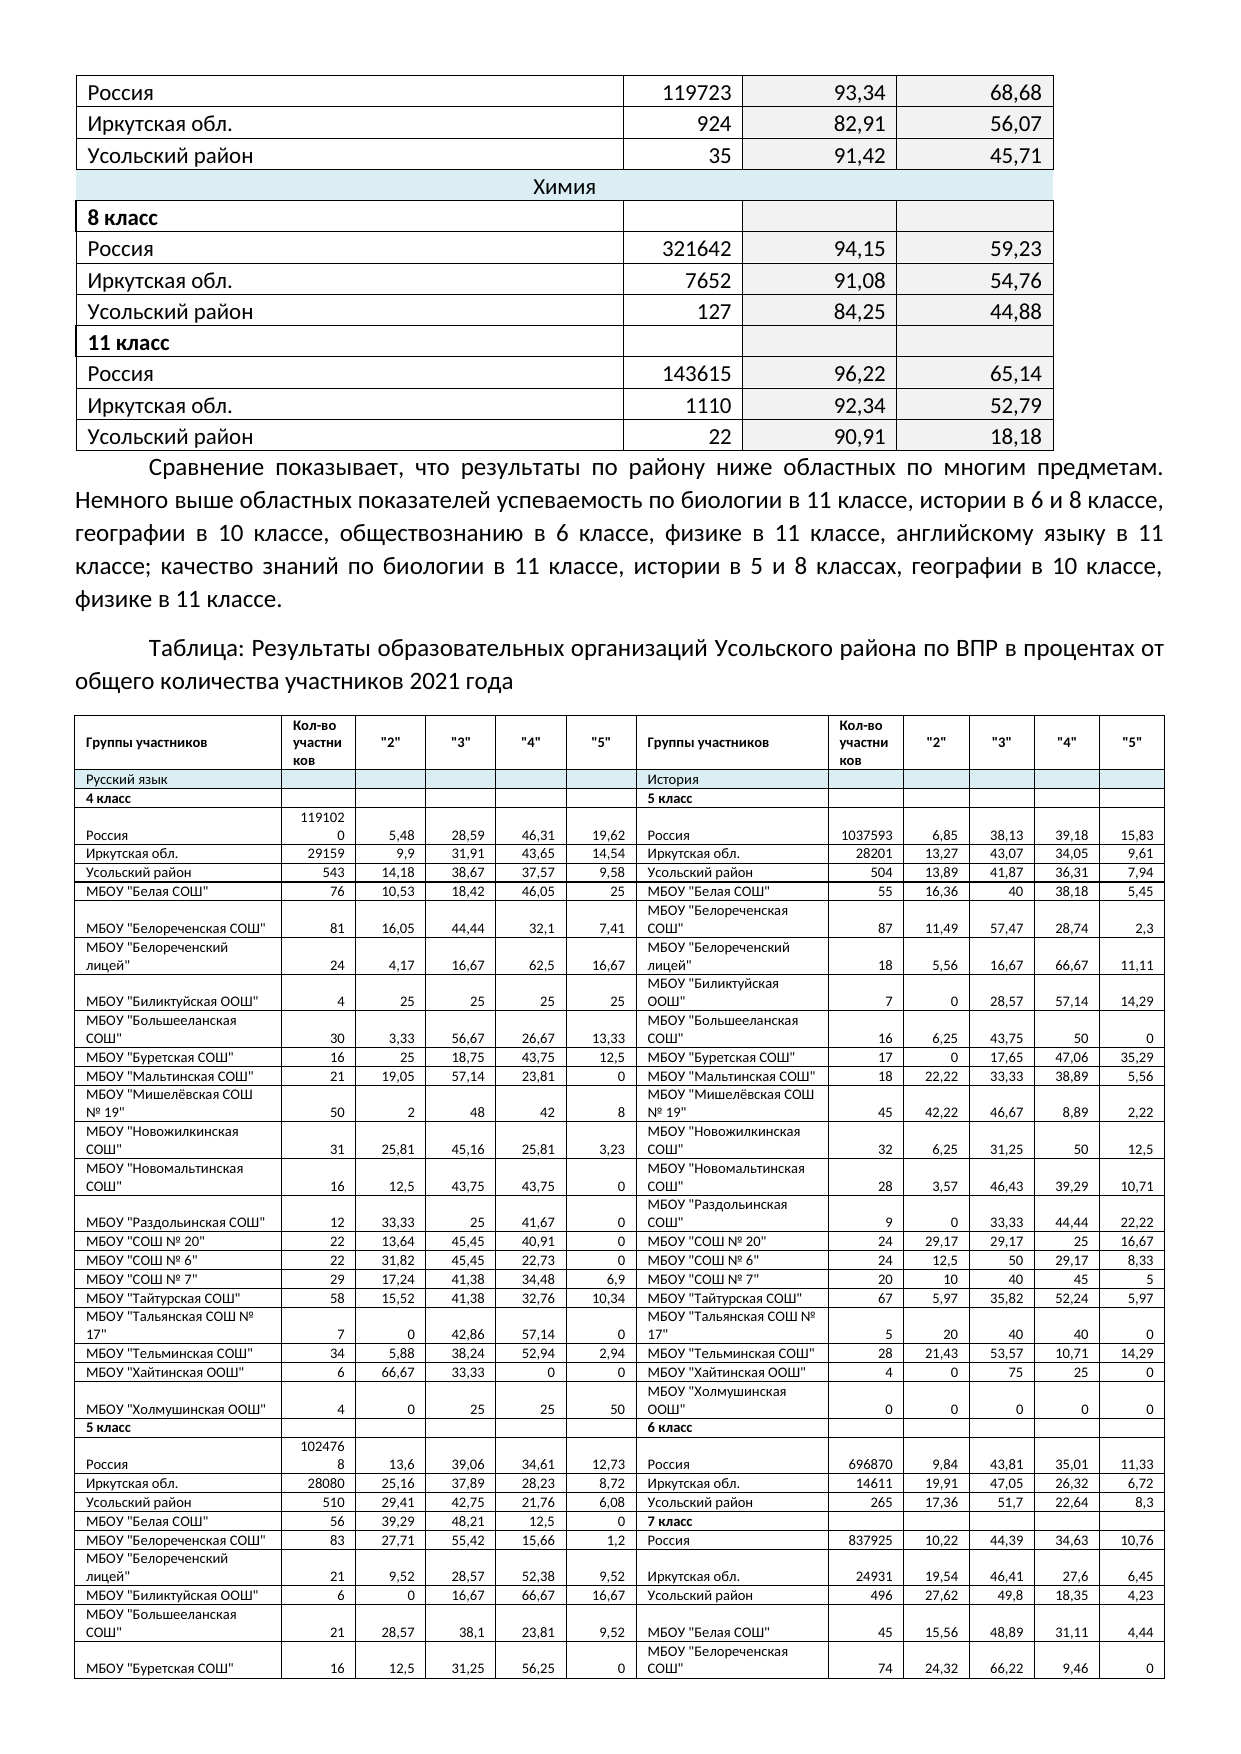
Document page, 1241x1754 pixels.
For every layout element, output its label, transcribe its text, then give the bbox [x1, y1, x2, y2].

table_cell 39,06 [426, 1438, 495, 1473]
table_cell 5 класс [637, 789, 828, 807]
table_cell 15,83 [1100, 808, 1164, 844]
table_cell 46,05 [496, 883, 566, 900]
table_cell 56,67 [426, 1011, 495, 1047]
table_cell [904, 1512, 969, 1530]
table_cell 0 [496, 1363, 566, 1381]
table_cell МБОУ "Тайтурская СОШ" [637, 1289, 828, 1307]
table_cell МБОУ "Тельминская СОШ" [637, 1344, 828, 1362]
table_cell 9,61 [1100, 845, 1164, 862]
table_cell 22,64 [1035, 1493, 1099, 1511]
table_cell 91,08 [743, 264, 896, 294]
table_cell 1037593 [829, 808, 903, 844]
table_cell МБОУ "Новомальтинская СОШ" [637, 1159, 828, 1194]
table_cell 81 [282, 901, 355, 937]
table_cell 496 [829, 1586, 903, 1604]
table_cell 20 [829, 1270, 903, 1288]
table_cell 47,05 [970, 1474, 1034, 1492]
table_cell 510 [282, 1493, 355, 1511]
table_cell 27,71 [356, 1531, 425, 1549]
table_cell 34,63 [1035, 1531, 1099, 1549]
table_cell 14,29 [1100, 975, 1164, 1010]
table_cell 17,65 [970, 1048, 1034, 1066]
table_cell 28 [829, 1344, 903, 1362]
table_cell 40 [970, 1308, 1034, 1343]
table_cell 52,24 [1035, 1289, 1099, 1307]
table_cell 25 [567, 975, 636, 1010]
table_cell [1100, 770, 1164, 788]
table_cell 504 [829, 864, 903, 881]
table_cell 9,58 [567, 864, 636, 881]
table_cell 41,87 [970, 864, 1034, 881]
table_cell МБОУ "Белореченская СОШ" [75, 901, 281, 937]
table_cell 16,67 [567, 938, 636, 973]
table_cell МБОУ "Мальтинская СОШ" [75, 1067, 281, 1084]
table_cell 19,62 [567, 808, 636, 844]
table_cell 4,23 [1100, 1586, 1164, 1604]
table_cell МБОУ "Белореченская СОШ" [637, 901, 828, 937]
table_header Группы участников [75, 716, 281, 769]
table_cell 28080 [282, 1474, 355, 1492]
table_cell 31,25 [970, 1122, 1034, 1158]
table_cell 22,22 [1100, 1196, 1164, 1231]
table_cell Усольский район [77, 420, 623, 450]
table_cell 37,89 [426, 1474, 495, 1492]
table_cell МБОУ "СОШ № 6" [637, 1251, 828, 1269]
table_cell МБОУ "Белореченский лицей" [637, 938, 828, 973]
table_cell МБОУ "Биликтуйская ООШ" [75, 975, 281, 1010]
table_cell 12,5 [904, 1251, 969, 1269]
table_cell 16,67 [970, 938, 1034, 973]
table_cell МБОУ "Большееланская СОШ" [637, 1011, 828, 1047]
table_cell 25 [426, 1382, 495, 1418]
table_cell 28,23 [496, 1474, 566, 1492]
table_cell 13,6 [356, 1438, 425, 1473]
table_cell 50 [282, 1086, 355, 1121]
table_cell 48,21 [426, 1512, 495, 1530]
table_cell 0 [567, 1512, 636, 1530]
table_cell 13,64 [356, 1232, 425, 1250]
table_cell 46,67 [970, 1086, 1034, 1121]
table_cell 0 [356, 1308, 425, 1343]
table_cell 50 [1035, 1011, 1099, 1047]
table_cell 87 [829, 901, 903, 937]
table_cell 40,91 [496, 1232, 566, 1250]
table_cell 35 [624, 139, 742, 169]
table_cell 7,94 [1100, 864, 1164, 881]
table_cell 56,25 [496, 1642, 566, 1677]
table_cell 39,29 [356, 1512, 425, 1530]
table_cell 837925 [829, 1531, 903, 1549]
table_cell 8,89 [1035, 1086, 1099, 1121]
table_cell 13,89 [904, 864, 969, 881]
table_cell 29,41 [356, 1493, 425, 1511]
table_cell 52,38 [496, 1550, 566, 1585]
table_cell 76 [282, 883, 355, 900]
table_cell 24 [829, 1232, 903, 1250]
table_cell 24,32 [904, 1642, 969, 1677]
table_cell 25,16 [356, 1474, 425, 1492]
table_cell [282, 770, 355, 788]
table_cell 16,05 [356, 901, 425, 937]
table_cell 16 [282, 1048, 355, 1066]
table_cell 43,65 [496, 845, 566, 862]
table_cell 14,54 [567, 845, 636, 862]
table_cell 14,18 [356, 864, 425, 881]
table_cell Усольский район [75, 864, 281, 881]
table_cell 22,73 [496, 1251, 566, 1269]
table_cell 31,11 [1035, 1605, 1099, 1641]
table_cell 45,45 [426, 1251, 495, 1269]
table_cell МБОУ "Новожилкинская СОШ" [75, 1122, 281, 1158]
table_cell МБОУ "Буретская СОШ" [75, 1048, 281, 1066]
table_cell Усольский район [77, 139, 623, 169]
table_cell 38,24 [426, 1344, 495, 1362]
table_cell 59,23 [897, 232, 1053, 262]
table_cell 17 [829, 1048, 903, 1066]
table_cell 22,22 [904, 1067, 969, 1084]
table_cell 54,76 [897, 264, 1053, 294]
table_cell 42 [496, 1086, 566, 1121]
table_cell 10,53 [356, 883, 425, 900]
table_cell 0 [567, 1642, 636, 1677]
table_cell МБОУ "Новомальтинская СОШ" [75, 1159, 281, 1194]
table_cell 0 [1100, 1011, 1164, 1047]
table_cell 696870 [829, 1438, 903, 1473]
table_cell 94,15 [743, 232, 896, 262]
table_cell 34 [282, 1344, 355, 1362]
table_cell 48,89 [970, 1605, 1034, 1641]
table_cell [743, 326, 896, 356]
table_cell 39,18 [1035, 808, 1099, 844]
table_cell 0 [567, 1067, 636, 1084]
table_cell 25 [1035, 1232, 1099, 1250]
table_cell 19,54 [904, 1550, 969, 1585]
table_cell 11 класс [77, 326, 623, 356]
table_cell 543 [282, 864, 355, 881]
table_cell 0 [970, 1382, 1034, 1418]
table_cell 1,2 [567, 1531, 636, 1549]
table_cell 924 [624, 107, 742, 137]
table_cell 25,81 [356, 1122, 425, 1158]
table_cell 0 [904, 1196, 969, 1231]
table_cell 18 [829, 938, 903, 973]
table_cell 11,11 [1100, 938, 1164, 973]
table_cell 56 [282, 1512, 355, 1530]
table_cell 10,76 [1100, 1531, 1164, 1549]
table_cell 11,49 [904, 901, 969, 937]
table_cell МБОУ "Тальянская СОШ № 17" [637, 1308, 828, 1343]
table_cell 8,3 [1100, 1493, 1164, 1511]
table_cell 35,29 [1100, 1048, 1164, 1066]
table_cell 84,25 [743, 295, 896, 325]
table_cell 29159 [282, 845, 355, 862]
table_cell 50 [1035, 1122, 1099, 1158]
table_cell [567, 789, 636, 807]
table_cell 74 [829, 1642, 903, 1677]
table_cell 11,33 [1100, 1438, 1164, 1473]
table_cell 57,47 [970, 901, 1034, 937]
table_cell 0 [356, 1382, 425, 1418]
table_cell МБОУ "Белореченская СОШ" [75, 1531, 281, 1549]
table_cell 43,75 [970, 1011, 1034, 1047]
table_cell МБОУ "Раздольинская СОШ" [75, 1196, 281, 1231]
table_cell Россия [77, 76, 623, 106]
table_cell Россия [637, 808, 828, 844]
table_cell 4,17 [356, 938, 425, 973]
table_cell 58 [282, 1289, 355, 1307]
table_cell 66,22 [970, 1642, 1034, 1677]
table_cell 33,33 [970, 1196, 1034, 1231]
table_cell [829, 789, 903, 807]
table_cell 7 [829, 975, 903, 1010]
table_cell 66,67 [1035, 938, 1099, 973]
table_cell 27,6 [1035, 1550, 1099, 1585]
table_cell 43,75 [426, 1159, 495, 1194]
table_cell 6 класс [637, 1419, 828, 1437]
table_cell 43,75 [496, 1159, 566, 1194]
table_header Кол-во участников [829, 716, 903, 769]
table_cell 13,33 [567, 1011, 636, 1047]
table_cell [1035, 1419, 1099, 1437]
table_cell 22 [282, 1251, 355, 1269]
table_cell 17,24 [356, 1270, 425, 1288]
table_cell История [637, 770, 828, 788]
table_cell 0 [567, 1196, 636, 1231]
table_cell [426, 789, 495, 807]
table_cell 56,07 [897, 107, 1053, 137]
table_cell 92,34 [743, 389, 896, 419]
table_cell [970, 770, 1034, 788]
table_cell 16,67 [567, 1586, 636, 1604]
table_cell 15,66 [496, 1531, 566, 1549]
table_cell 6 [282, 1586, 355, 1604]
table_cell 24931 [829, 1550, 903, 1585]
table_cell 23,81 [496, 1067, 566, 1084]
table_cell МБОУ "Белая СОШ" [75, 883, 281, 900]
table_cell 28 [829, 1159, 903, 1194]
table_cell 12,5 [356, 1159, 425, 1194]
table_cell 33,33 [426, 1363, 495, 1381]
table_cell Россия [77, 357, 623, 387]
table_cell [743, 201, 896, 231]
table_cell 4 [282, 975, 355, 1010]
table_cell МБОУ "Большееланская СОШ" [75, 1011, 281, 1047]
table_cell 3,23 [567, 1122, 636, 1158]
table_cell 46,31 [496, 808, 566, 844]
table_cell 38,18 [1035, 883, 1099, 900]
table_cell 12,5 [356, 1642, 425, 1677]
table_cell 33,33 [970, 1067, 1034, 1084]
table_cell [1035, 789, 1099, 807]
table_header "4" [496, 716, 566, 769]
table_cell [624, 326, 742, 356]
table_cell МБОУ "Тальянская СОШ № 17" [75, 1308, 281, 1343]
table_cell 6,85 [904, 808, 969, 844]
table_cell 16,67 [1100, 1232, 1164, 1250]
table_cell 12,5 [496, 1512, 566, 1530]
table_cell Иркутская обл. [77, 107, 623, 137]
table_cell 43,81 [970, 1438, 1034, 1473]
table_header "2" [356, 716, 425, 769]
table_cell 29,17 [904, 1232, 969, 1250]
table_cell МБОУ "СОШ № 20" [637, 1232, 828, 1250]
table_cell 34,61 [496, 1438, 566, 1473]
table_cell [356, 789, 425, 807]
table_cell [624, 201, 742, 231]
table_cell 127 [624, 295, 742, 325]
table_cell Иркутская обл. [637, 1474, 828, 1492]
table_cell 5,56 [1100, 1067, 1164, 1084]
table_cell 2,94 [567, 1344, 636, 1362]
table_cell МБОУ "Белая СОШ" [637, 883, 828, 900]
table_header "3" [426, 716, 495, 769]
table_cell [1035, 770, 1099, 788]
table_cell 4,44 [1100, 1605, 1164, 1641]
table_cell 44,39 [970, 1531, 1034, 1549]
table_cell 0 [567, 1159, 636, 1194]
table_cell 12 [282, 1196, 355, 1231]
table_cell 24 [282, 938, 355, 973]
table_cell 41,67 [496, 1196, 566, 1231]
table_cell 38,89 [1035, 1067, 1099, 1084]
table_cell 10,22 [904, 1531, 969, 1549]
table_cell 16 [829, 1011, 903, 1047]
table_cell 48 [426, 1086, 495, 1121]
table_cell [970, 1512, 1034, 1530]
table_cell МБОУ "Новожилкинская СОШ" [637, 1122, 828, 1158]
table_cell [356, 770, 425, 788]
table_cell [496, 770, 566, 788]
table_cell 34,48 [496, 1270, 566, 1288]
table_cell 24 [829, 1251, 903, 1269]
table_cell 19,05 [356, 1067, 425, 1084]
table_cell 25 [426, 975, 495, 1010]
table_cell 10 [904, 1270, 969, 1288]
table_cell 28,57 [426, 1550, 495, 1585]
table_cell 6,08 [567, 1493, 636, 1511]
table_cell 16,36 [904, 883, 969, 900]
table_cell 12,73 [567, 1438, 636, 1473]
table_cell МБОУ "Тельминская СОШ" [75, 1344, 281, 1362]
table_cell [897, 201, 1053, 231]
table_cell 26,67 [496, 1011, 566, 1047]
table_cell 19,91 [904, 1474, 969, 1492]
table_cell 28,74 [1035, 901, 1099, 937]
table_cell 21,76 [496, 1493, 566, 1511]
table_cell 44,44 [426, 901, 495, 937]
table_cell 0 [904, 1363, 969, 1381]
table_cell 40 [1035, 1308, 1099, 1343]
table_cell 46,41 [970, 1550, 1034, 1585]
text Сравнение показывает, что результаты по району ниже областных по многим предметам. Немного выше областных показателей успеваемость по биологии в 11 классе, истории в 6 и 8 классе, географии в 10 классе, обществознанию в 6 классе, физике в 11 классе, английскому языку в 11 классе; качество знаний по биологии в 11 классе, истории в 5 и 8 классах, географии в 10 классе, физике в 11 классе. [75, 451, 1165, 613]
table_cell 93,34 [743, 76, 896, 106]
table_cell 4 [829, 1363, 903, 1381]
table_cell 7 [282, 1308, 355, 1343]
table_cell МБОУ "Большееланская СОШ" [75, 1605, 281, 1641]
table_cell 0 [356, 1586, 425, 1604]
table_cell 57,14 [496, 1308, 566, 1343]
table_cell МБОУ "Холмушинская ООШ" [75, 1382, 281, 1418]
table_cell 43,75 [496, 1048, 566, 1066]
table_cell 52,94 [496, 1344, 566, 1362]
table_cell Иркутская обл. [75, 845, 281, 862]
table_cell 9,84 [904, 1438, 969, 1473]
table_cell 2,3 [1100, 901, 1164, 937]
table_cell [282, 1419, 355, 1437]
table_cell 0 [1035, 1382, 1099, 1418]
table_cell 119723 [624, 76, 742, 106]
table_cell 44,44 [1035, 1196, 1099, 1231]
table_header "5" [567, 716, 636, 769]
table_cell 38,13 [970, 808, 1034, 844]
table_cell 0 [1100, 1308, 1164, 1343]
table_cell [426, 770, 495, 788]
table_cell 25 [356, 1048, 425, 1066]
table_cell Иркутская обл. [77, 389, 623, 419]
table_cell 5,48 [356, 808, 425, 844]
table_cell Иркутская обл. [637, 845, 828, 862]
table_header "3" [970, 716, 1034, 769]
table_cell 21 [282, 1067, 355, 1084]
table_cell МБОУ "Мальтинская СОШ" [637, 1067, 828, 1084]
table_cell 9,52 [356, 1550, 425, 1585]
table_cell 1024768 [282, 1438, 355, 1473]
table_cell 18,42 [426, 883, 495, 900]
table_cell 3,33 [356, 1011, 425, 1047]
table_cell 5,45 [1100, 883, 1164, 900]
table_cell 44,88 [897, 295, 1053, 325]
table_cell 40 [970, 883, 1034, 900]
table_cell 5,97 [904, 1289, 969, 1307]
table_header "4" [1035, 716, 1099, 769]
table_cell 18 [829, 1067, 903, 1084]
table_cell 57,14 [426, 1067, 495, 1084]
table_cell 32,76 [496, 1289, 566, 1307]
table_cell 0 [567, 1232, 636, 1250]
table_cell 45,45 [426, 1232, 495, 1250]
table_cell Усольский район [77, 295, 623, 325]
table_cell МБОУ "Хайтинская ООШ" [75, 1363, 281, 1381]
table_cell [897, 326, 1053, 356]
table_cell 42,86 [426, 1308, 495, 1343]
table_cell [1100, 1419, 1164, 1437]
table_cell 143615 [624, 357, 742, 387]
table_cell 8 класс [77, 201, 623, 231]
table_cell [567, 770, 636, 788]
table_cell 7652 [624, 264, 742, 294]
table_cell 22 [282, 1232, 355, 1250]
table_cell 67 [829, 1289, 903, 1307]
table_cell 10,34 [567, 1289, 636, 1307]
text Таблица: Результаты образовательных организаций Усольского района по ВПР в процентах от общего количества участников 2021 года [75, 632, 1165, 696]
table_cell 0 [1100, 1382, 1164, 1418]
table_cell 49,8 [970, 1586, 1034, 1604]
table_cell 90,91 [743, 420, 896, 450]
table_cell 25 [426, 1196, 495, 1231]
table_cell 30 [282, 1011, 355, 1047]
table_cell 25 [496, 975, 566, 1010]
table_cell Иркутская обл. [77, 264, 623, 294]
table_cell 45 [829, 1605, 903, 1641]
table_cell 5,56 [904, 938, 969, 973]
table_cell 91,42 [743, 139, 896, 169]
table_cell 22 [624, 420, 742, 450]
table_cell МБОУ "Белореченская СОШ" [637, 1642, 828, 1677]
table_cell 1191020 [282, 808, 355, 844]
table_cell [970, 789, 1034, 807]
table_cell 0 [567, 1363, 636, 1381]
table_cell 0 [1100, 1363, 1164, 1381]
table_cell МБОУ "Холмушинская ООШ" [637, 1382, 828, 1418]
table_cell МБОУ "Белореченский лицей" [75, 938, 281, 973]
table_cell 5 класс [75, 1419, 281, 1437]
table_cell 8,72 [567, 1474, 636, 1492]
table_cell 39,29 [1035, 1159, 1099, 1194]
table_cell МБОУ "Хайтинская ООШ" [637, 1363, 828, 1381]
table_cell 9 [829, 1196, 903, 1231]
table_cell 18,75 [426, 1048, 495, 1066]
table_cell 7 класс [637, 1512, 828, 1530]
table_cell 12,5 [1100, 1122, 1164, 1158]
table_cell МБОУ "Мишелёвская СОШ № 19" [637, 1086, 828, 1121]
table_cell МБОУ "Мишелёвская СОШ № 19" [75, 1086, 281, 1121]
table_cell 25 [496, 1382, 566, 1418]
table_cell [1035, 1512, 1099, 1530]
table_cell 15,52 [356, 1289, 425, 1307]
table_header Группы участников [637, 716, 828, 769]
table_cell 6 [282, 1363, 355, 1381]
table_cell 43,07 [970, 845, 1034, 862]
table_cell 4 [282, 1382, 355, 1418]
table_cell 18,35 [1035, 1586, 1099, 1604]
table_cell МБОУ "Белореченский лицей" [75, 1550, 281, 1585]
table_cell 29,17 [970, 1232, 1034, 1250]
table_cell 4 класс [75, 789, 281, 807]
table_cell 82,91 [743, 107, 896, 137]
table_cell 83 [282, 1531, 355, 1549]
table_cell 28,59 [426, 808, 495, 844]
table_cell 53,57 [970, 1344, 1034, 1362]
table_cell МБОУ "Буретская СОШ" [637, 1048, 828, 1066]
table_cell 31,91 [426, 845, 495, 862]
table_cell 37,57 [496, 864, 566, 881]
table_cell 17,36 [904, 1493, 969, 1511]
table_cell [426, 1419, 495, 1437]
table_cell 265 [829, 1493, 903, 1511]
table_cell 0 [567, 1308, 636, 1343]
table_cell 65,14 [897, 357, 1053, 387]
table_cell 38,67 [426, 864, 495, 881]
table_cell 50 [567, 1382, 636, 1418]
table_cell 47,06 [1035, 1048, 1099, 1066]
table_cell 31 [282, 1122, 355, 1158]
table_cell 66,67 [496, 1586, 566, 1604]
table_cell 40 [970, 1270, 1034, 1288]
table_cell 29,17 [1035, 1251, 1099, 1269]
table_header Кол-во участников [282, 716, 355, 769]
table_cell [904, 1419, 969, 1437]
table_cell 26,32 [1035, 1474, 1099, 1492]
table_cell 32,1 [496, 901, 566, 937]
table_cell [1100, 1512, 1164, 1530]
table_cell [970, 1419, 1034, 1437]
table_cell 55 [829, 883, 903, 900]
table_cell [829, 1512, 903, 1530]
table_cell 12,5 [567, 1048, 636, 1066]
table_cell 0 [829, 1382, 903, 1418]
table_cell 55,42 [426, 1531, 495, 1549]
table_cell 9,52 [567, 1550, 636, 1585]
table_cell 46,43 [970, 1159, 1034, 1194]
table_cell 32 [829, 1122, 903, 1158]
table_cell 7,41 [567, 901, 636, 937]
table_cell 28201 [829, 845, 903, 862]
table_header "2" [904, 716, 969, 769]
table_cell 62,5 [496, 938, 566, 973]
table_cell 9,9 [356, 845, 425, 862]
table_cell 35,82 [970, 1289, 1034, 1307]
table_cell 51,7 [970, 1493, 1034, 1511]
table_cell МБОУ "СОШ № 20" [75, 1232, 281, 1250]
table_cell 45,71 [897, 139, 1053, 169]
table_cell 16,67 [426, 1586, 495, 1604]
table_cell 29 [282, 1270, 355, 1288]
table_cell 25 [356, 975, 425, 1010]
table_cell Усольский район [637, 864, 828, 881]
table_cell Россия [77, 232, 623, 262]
table_cell 6,72 [1100, 1474, 1164, 1492]
table_cell Россия [75, 808, 281, 844]
table_cell 25 [567, 883, 636, 900]
table_cell 34,05 [1035, 845, 1099, 862]
table_cell 5 [829, 1308, 903, 1343]
table_cell 14,29 [1100, 1344, 1164, 1362]
table_cell Усольский район [637, 1493, 828, 1511]
table_cell 33,33 [356, 1196, 425, 1231]
table_cell 9,52 [567, 1605, 636, 1641]
table_cell [829, 1419, 903, 1437]
table_cell 9,46 [1035, 1642, 1099, 1677]
table_cell 0 [904, 975, 969, 1010]
table_cell 41,38 [426, 1289, 495, 1307]
table_cell МБОУ "Белая СОШ" [637, 1605, 828, 1641]
table_cell Химия [76, 170, 1053, 200]
table_cell 31,25 [426, 1642, 495, 1677]
table_cell [356, 1419, 425, 1437]
table_cell Россия [637, 1531, 828, 1549]
table_cell [567, 1419, 636, 1437]
table_cell [1100, 789, 1164, 807]
table_cell 5 [1100, 1270, 1164, 1288]
table_cell 57,14 [1035, 975, 1099, 1010]
table_cell 45 [1035, 1270, 1099, 1288]
table_cell 50 [970, 1251, 1034, 1269]
table_cell 23,81 [496, 1605, 566, 1641]
table_cell 31,82 [356, 1251, 425, 1269]
table_cell МБОУ "Раздольинская СОШ" [637, 1196, 828, 1231]
table_cell 25,81 [496, 1122, 566, 1158]
table_cell 2,22 [1100, 1086, 1164, 1121]
table_cell 42,75 [426, 1493, 495, 1511]
table_cell МБОУ "Буретская СОШ" [75, 1642, 281, 1677]
table_cell [829, 770, 903, 788]
table_cell 0 [904, 1048, 969, 1066]
table_cell Русский язык [75, 770, 281, 788]
table_cell 52,79 [897, 389, 1053, 419]
table_cell МБОУ "СОШ № 7" [75, 1270, 281, 1288]
table_cell 25 [1035, 1363, 1099, 1381]
table_cell МБОУ "Тайтурская СОШ" [75, 1289, 281, 1307]
table_cell 16 [282, 1642, 355, 1677]
table_cell [282, 789, 355, 807]
table_cell 16,67 [426, 938, 495, 973]
table_cell 5,97 [1100, 1289, 1164, 1307]
table_cell Усольский район [75, 1493, 281, 1511]
table_cell МБОУ "СОШ № 6" [75, 1251, 281, 1269]
table_cell 2 [356, 1086, 425, 1121]
table_cell 20 [904, 1308, 969, 1343]
table_header "5" [1100, 716, 1164, 769]
table_cell 14611 [829, 1474, 903, 1492]
table_cell 45 [829, 1086, 903, 1121]
table_cell 1110 [624, 389, 742, 419]
table_cell 21,43 [904, 1344, 969, 1362]
table_cell 35,01 [1035, 1438, 1099, 1473]
table_cell 18,18 [897, 420, 1053, 450]
table_cell Иркутская обл. [637, 1550, 828, 1585]
table_cell [496, 1419, 566, 1437]
table_cell 42,22 [904, 1086, 969, 1121]
table_cell 6,25 [904, 1122, 969, 1158]
table_cell 0 [904, 1382, 969, 1418]
table_cell 41,38 [426, 1270, 495, 1288]
table_cell Россия [637, 1438, 828, 1473]
table_cell 28,57 [970, 975, 1034, 1010]
table_cell 28,57 [356, 1605, 425, 1641]
table_cell [496, 789, 566, 807]
table_cell 27,62 [904, 1586, 969, 1604]
table_cell 68,68 [897, 76, 1053, 106]
table_cell МБОУ "Биликтуйская ООШ" [75, 1586, 281, 1604]
table_cell 6,25 [904, 1011, 969, 1047]
table_cell 5,88 [356, 1344, 425, 1362]
table_cell 3,57 [904, 1159, 969, 1194]
table_cell 6,9 [567, 1270, 636, 1288]
table_cell 10,71 [1100, 1159, 1164, 1194]
table_cell 0 [567, 1251, 636, 1269]
table_cell 8,33 [1100, 1251, 1164, 1269]
table_cell 13,27 [904, 845, 969, 862]
table_cell 96,22 [743, 357, 896, 387]
table_cell 10,71 [1035, 1344, 1099, 1362]
table_cell 66,67 [356, 1363, 425, 1381]
table_cell 21 [282, 1550, 355, 1585]
table_cell МБОУ "СОШ № 7" [637, 1270, 828, 1288]
table_cell 6,45 [1100, 1550, 1164, 1585]
table_cell Россия [75, 1438, 281, 1473]
table_cell 8 [567, 1086, 636, 1121]
table_cell 321642 [624, 232, 742, 262]
table_cell Усольский район [637, 1586, 828, 1604]
table_cell 15,56 [904, 1605, 969, 1641]
table_cell [904, 770, 969, 788]
table_cell 16 [282, 1159, 355, 1194]
table_cell Иркутская обл. [75, 1474, 281, 1492]
table_cell 21 [282, 1605, 355, 1641]
table_cell 38,1 [426, 1605, 495, 1641]
table_cell 75 [970, 1363, 1034, 1381]
table_cell 36,31 [1035, 864, 1099, 881]
table_cell [904, 789, 969, 807]
table_cell МБОУ "Биликтуйская ООШ" [637, 975, 828, 1010]
table_cell 45,16 [426, 1122, 495, 1158]
table_cell МБОУ "Белая СОШ" [75, 1512, 281, 1530]
table_cell 0 [1100, 1642, 1164, 1677]
